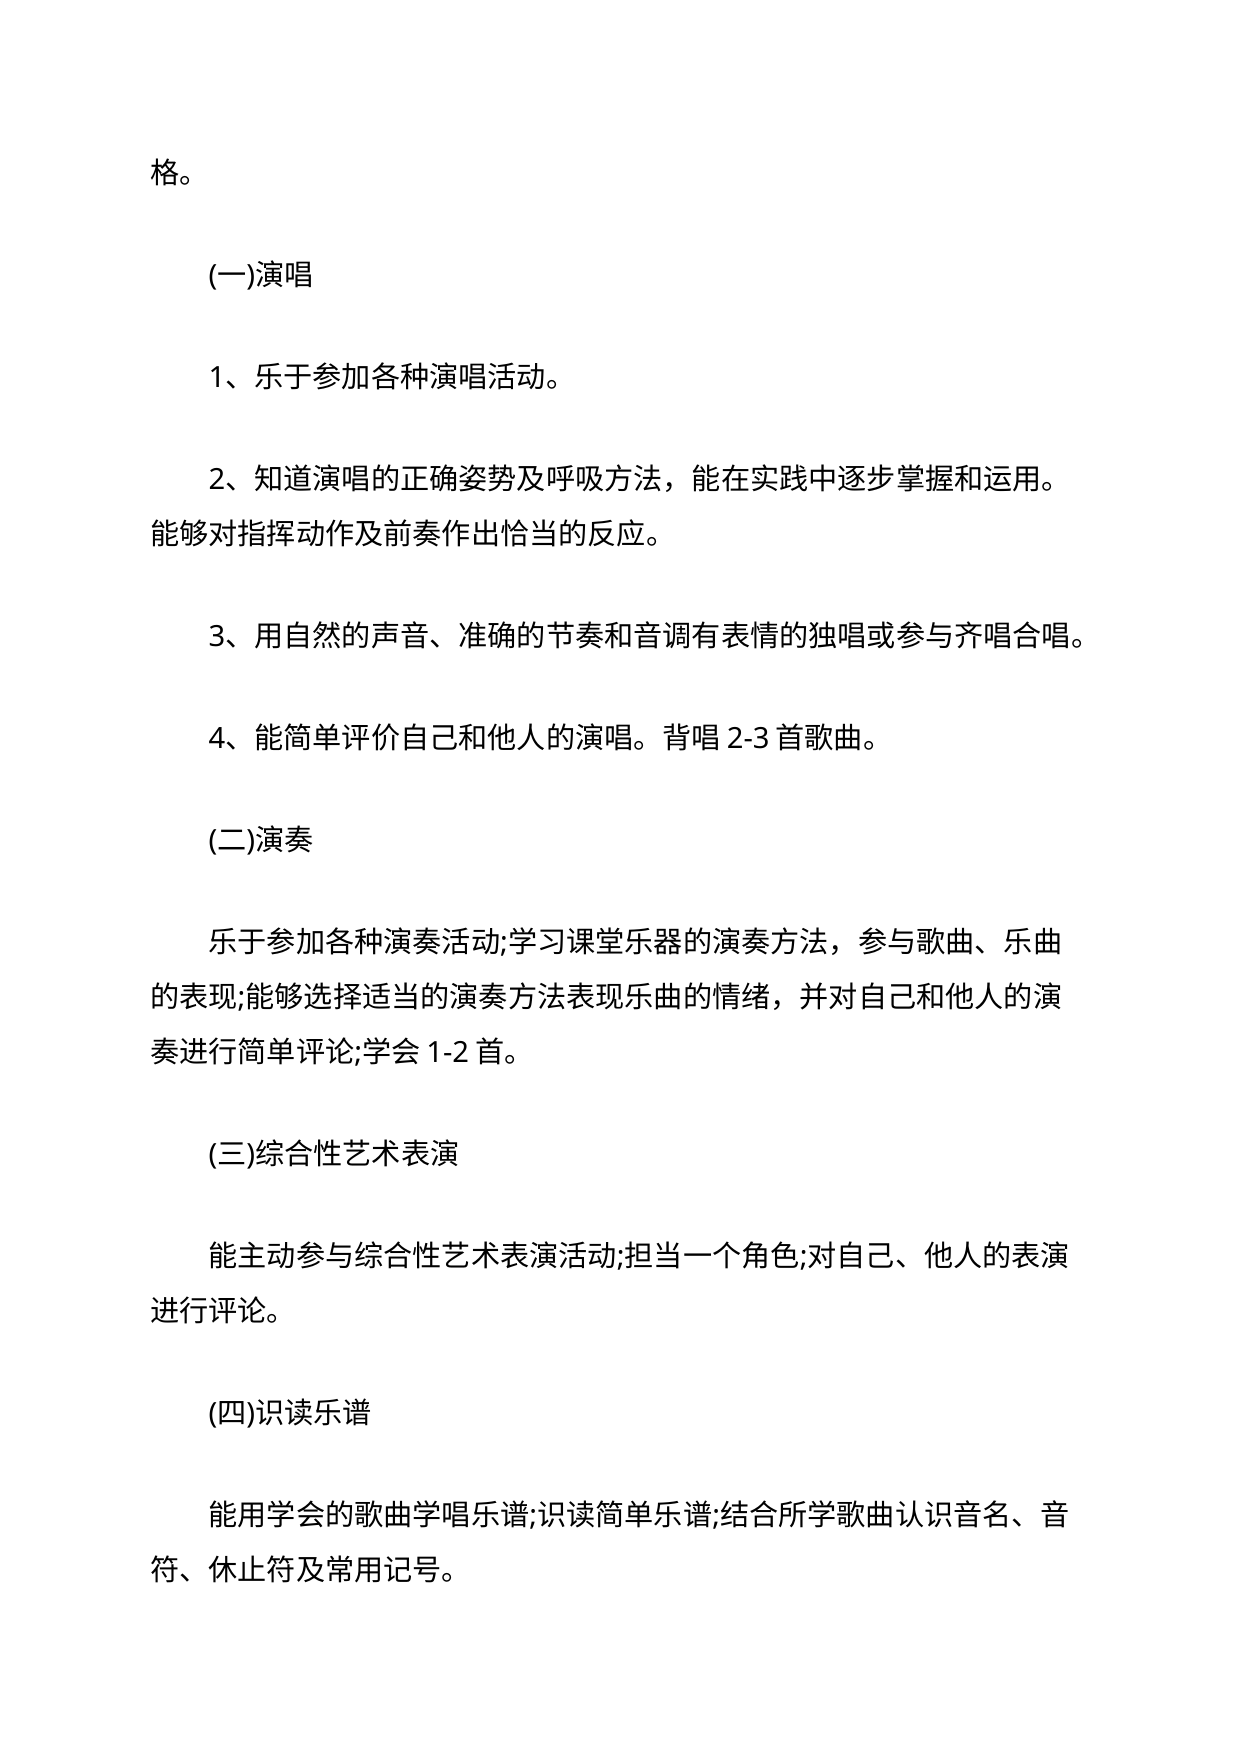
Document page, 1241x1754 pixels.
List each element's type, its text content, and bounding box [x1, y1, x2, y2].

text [150, 150, 1090, 192]
text 4、能简单评价自己和他人的演唱。背唱2-3首歌曲。 [150, 714, 1090, 757]
text (四)识读乐谱 [150, 1389, 1090, 1432]
text (二)演奏 [150, 816, 1090, 859]
text 能主动参与综合性艺术表演活动;担当一个角色;对自己、他人的表演进行评论。 [150, 1232, 1090, 1330]
text 3、用自然的声音、准确的节奏和音调有表情的独唱或参与齐唱合唱。 [150, 612, 1090, 655]
text (一)演唱 [150, 252, 1090, 294]
text 能用学会的歌曲学唱乐谱;识读简单乐谱;结合所学歌曲认识音名、音符、休止符及常用记号。 [150, 1491, 1090, 1588]
text (三)综合性艺术表演 [150, 1130, 1090, 1173]
text 2、知道演唱的正确姿势及呼吸方法，能在实践中逐步掌握和运用。能够对指挥动作及前奏作出恰当的反应。 [150, 456, 1090, 553]
text 乐于参加各种演奏活动;学习课堂乐器的演奏方法，参与歌曲、乐曲的表现;能够选择适当的演奏方法表现乐曲的情绪，并对自己和他人的演奏进行简单评论;学会1-2首。 [150, 918, 1090, 1071]
text 1、乐于参加各种演唱活动。 [150, 354, 1090, 396]
